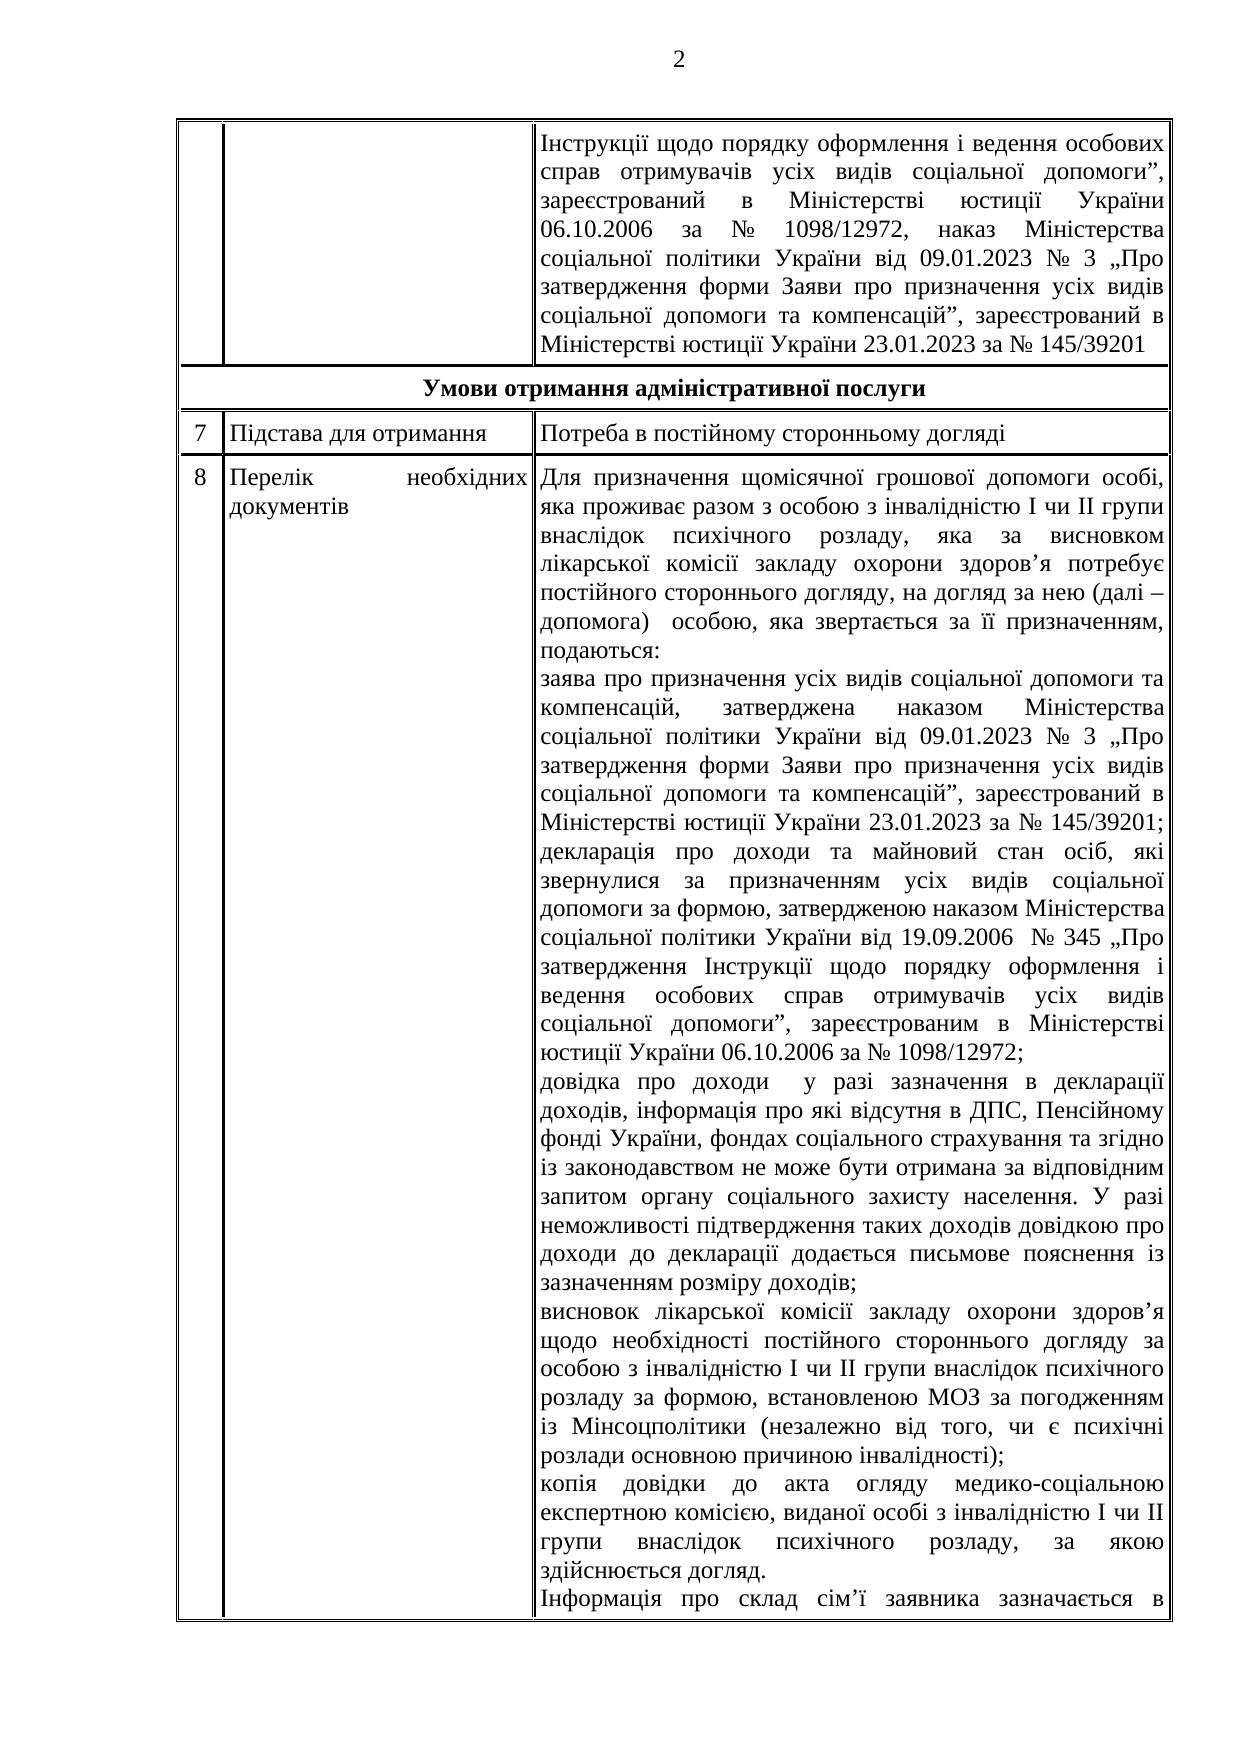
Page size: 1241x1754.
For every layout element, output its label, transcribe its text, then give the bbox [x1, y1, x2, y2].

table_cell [534, 122, 1169, 364]
table_cell 6 [179, 120, 223, 364]
table_cell 7 [179, 408, 222, 453]
table_cell Потреба в постійному сторонньому догляді [536, 408, 1170, 453]
table_cell Умови отримання адміністративної послуги [179, 364, 1169, 408]
table_cell Підстава для отримання [225, 412, 532, 453]
table_cell 8 [177, 453, 223, 1618]
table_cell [223, 453, 534, 1618]
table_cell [223, 120, 534, 364]
